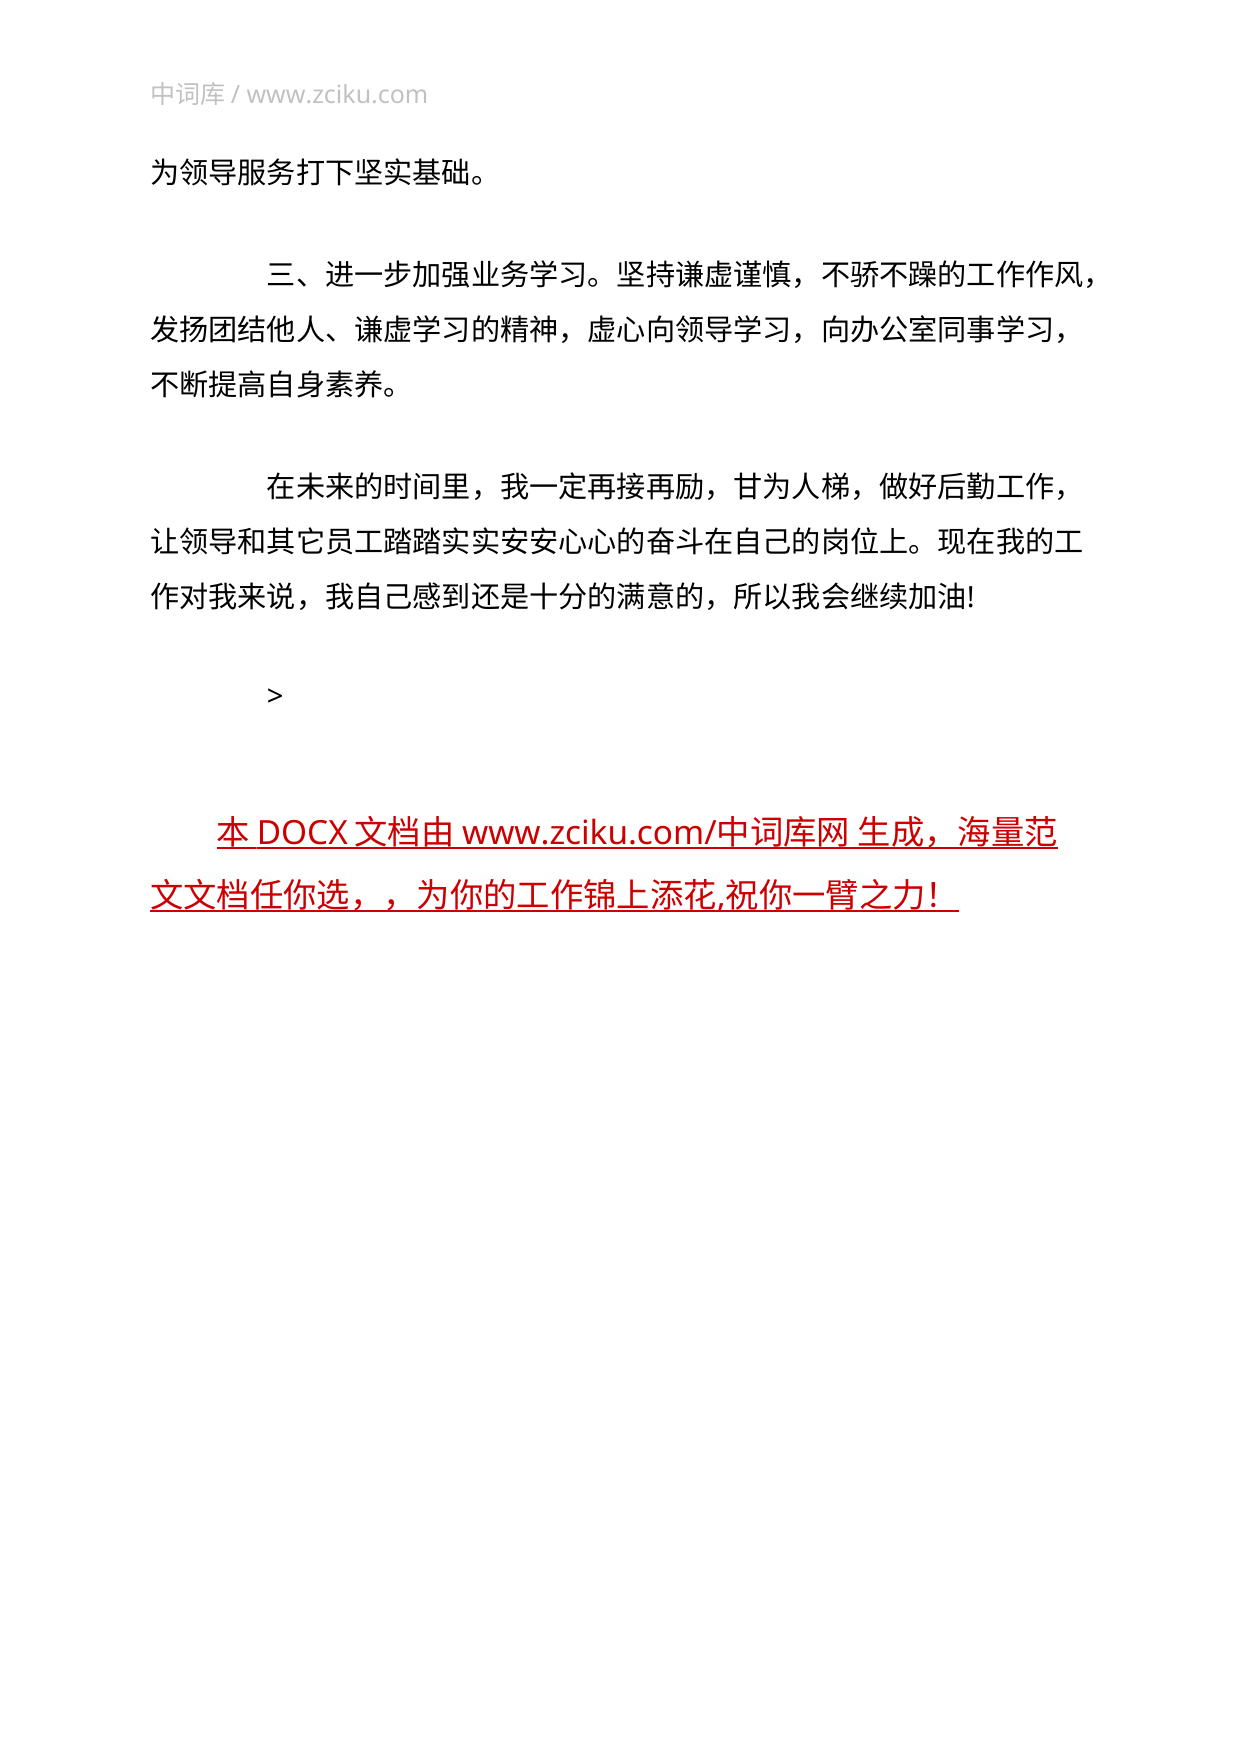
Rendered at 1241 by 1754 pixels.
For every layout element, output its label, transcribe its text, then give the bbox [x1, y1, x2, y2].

text 三、进一步加强业务学习。坚持谦虚谨慎，不骄不躁的工作作风，发扬团结他人、谦虚学习的精神，虚心向领导学习，向办公室同事学习，不断提高自身素养。 [150, 252, 1090, 404]
text 在未来的时间里，我一定再接再励，甘为人梯，做好后勤工作，让领导和其它员工踏踏实实安安心心的奋斗在自己的岗位上。现在我的工作对我来说，我自己感到还是十分的满意的，所以我会继续加油! [150, 463, 1090, 616]
text 本DOCX文档由 www.zciku.com/中词库网 生成，海量范文文档任你选，，为你的工作锦上添花,祝你一臂之力！ [150, 806, 1090, 917]
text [150, 150, 1090, 192]
text > [150, 675, 1090, 715]
